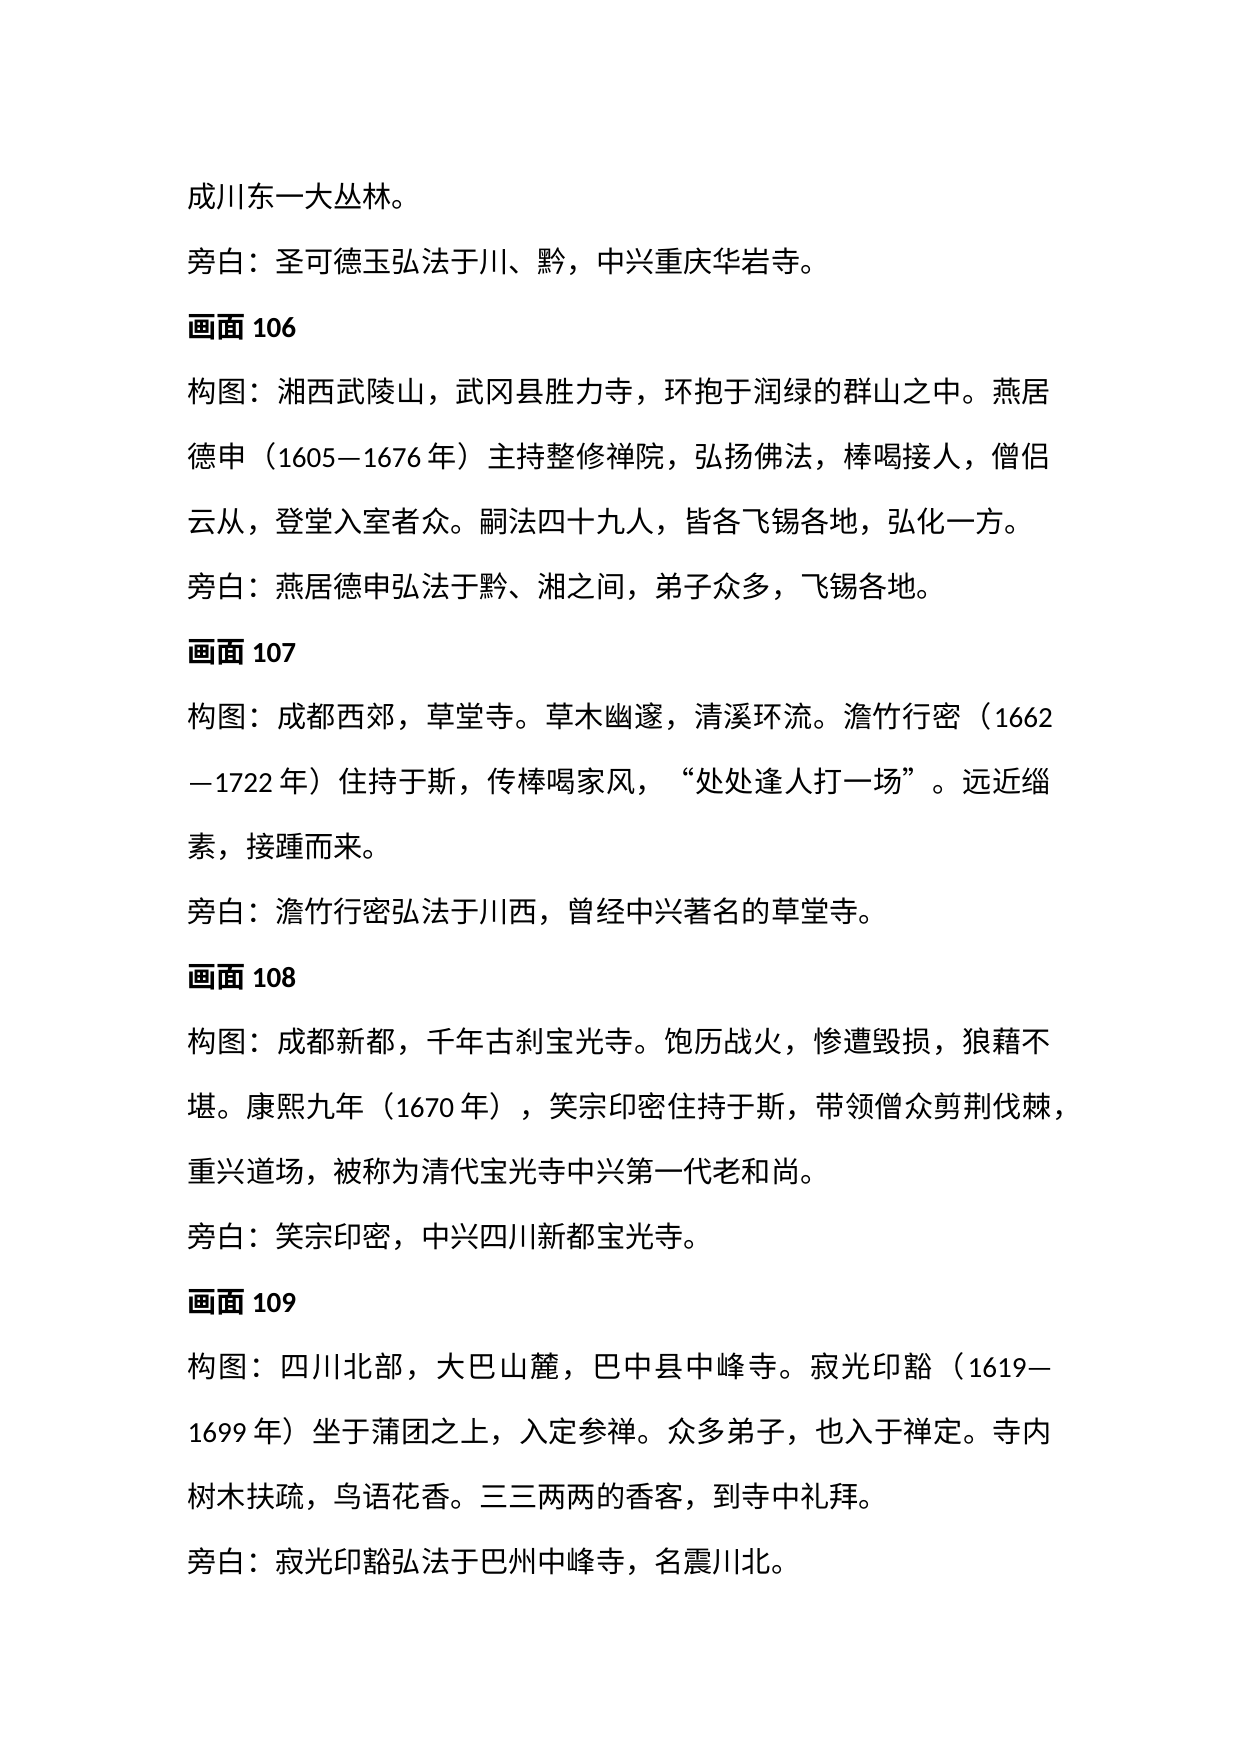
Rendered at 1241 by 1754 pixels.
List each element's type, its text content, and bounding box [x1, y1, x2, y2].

text 构图：成都西郊，草堂寺。草木幽邃，清溪环流。澹竹行密（1662—1722年）住持于斯，传棒喝家风，“处处逢人打一场”。远近缁素，接踵而来。 [187, 682, 1053, 877]
text 画面108 [187, 942, 1053, 1007]
text 画面109 [187, 1267, 1053, 1332]
text 构图：湘西武陵山，武冈县胜力寺，环抱于润绿的群山之中。燕居德申（1605—1676年）主持整修禅院，弘扬佛法，棒喝接人，僧侣云从，登堂入室者众。嗣法四十九人，皆各飞锡各地，弘化一方。 [187, 357, 1053, 552]
text 构图：四川北部，大巴山麓，巴中县中峰寺。寂光印豁（1619—1699年）坐于蒲团之上，入定参禅。众多弟子，也入于禅定。寺内树木扶疏，鸟语花香。三三两两的香客，到寺中礼拜。 [187, 1332, 1053, 1527]
text 旁白：澹竹行密弘法于川西，曾经中兴著名的草堂寺。 [187, 877, 1053, 942]
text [187, 162, 1053, 227]
text 旁白：燕居德申弘法于黔、湘之间，弟子众多，飞锡各地。 [187, 552, 1053, 617]
text 旁白：寂光印豁弘法于巴州中峰寺，名震川北。 [187, 1527, 1053, 1592]
text 画面106 [187, 292, 1053, 357]
text 画面107 [187, 617, 1053, 682]
text 旁白：笑宗印密，中兴四川新都宝光寺。 [187, 1202, 1053, 1267]
text 旁白：圣可德玉弘法于川、黔，中兴重庆华岩寺。 [187, 227, 1053, 292]
text 构图：成都新都，千年古刹宝光寺。饱历战火，惨遭毁损，狼藉不堪。康熙九年（1670年），笑宗印密住持于斯，带领僧众剪荆伐棘，重兴道场，被称为清代宝光寺中兴第一代老和尚。 [187, 1007, 1053, 1202]
